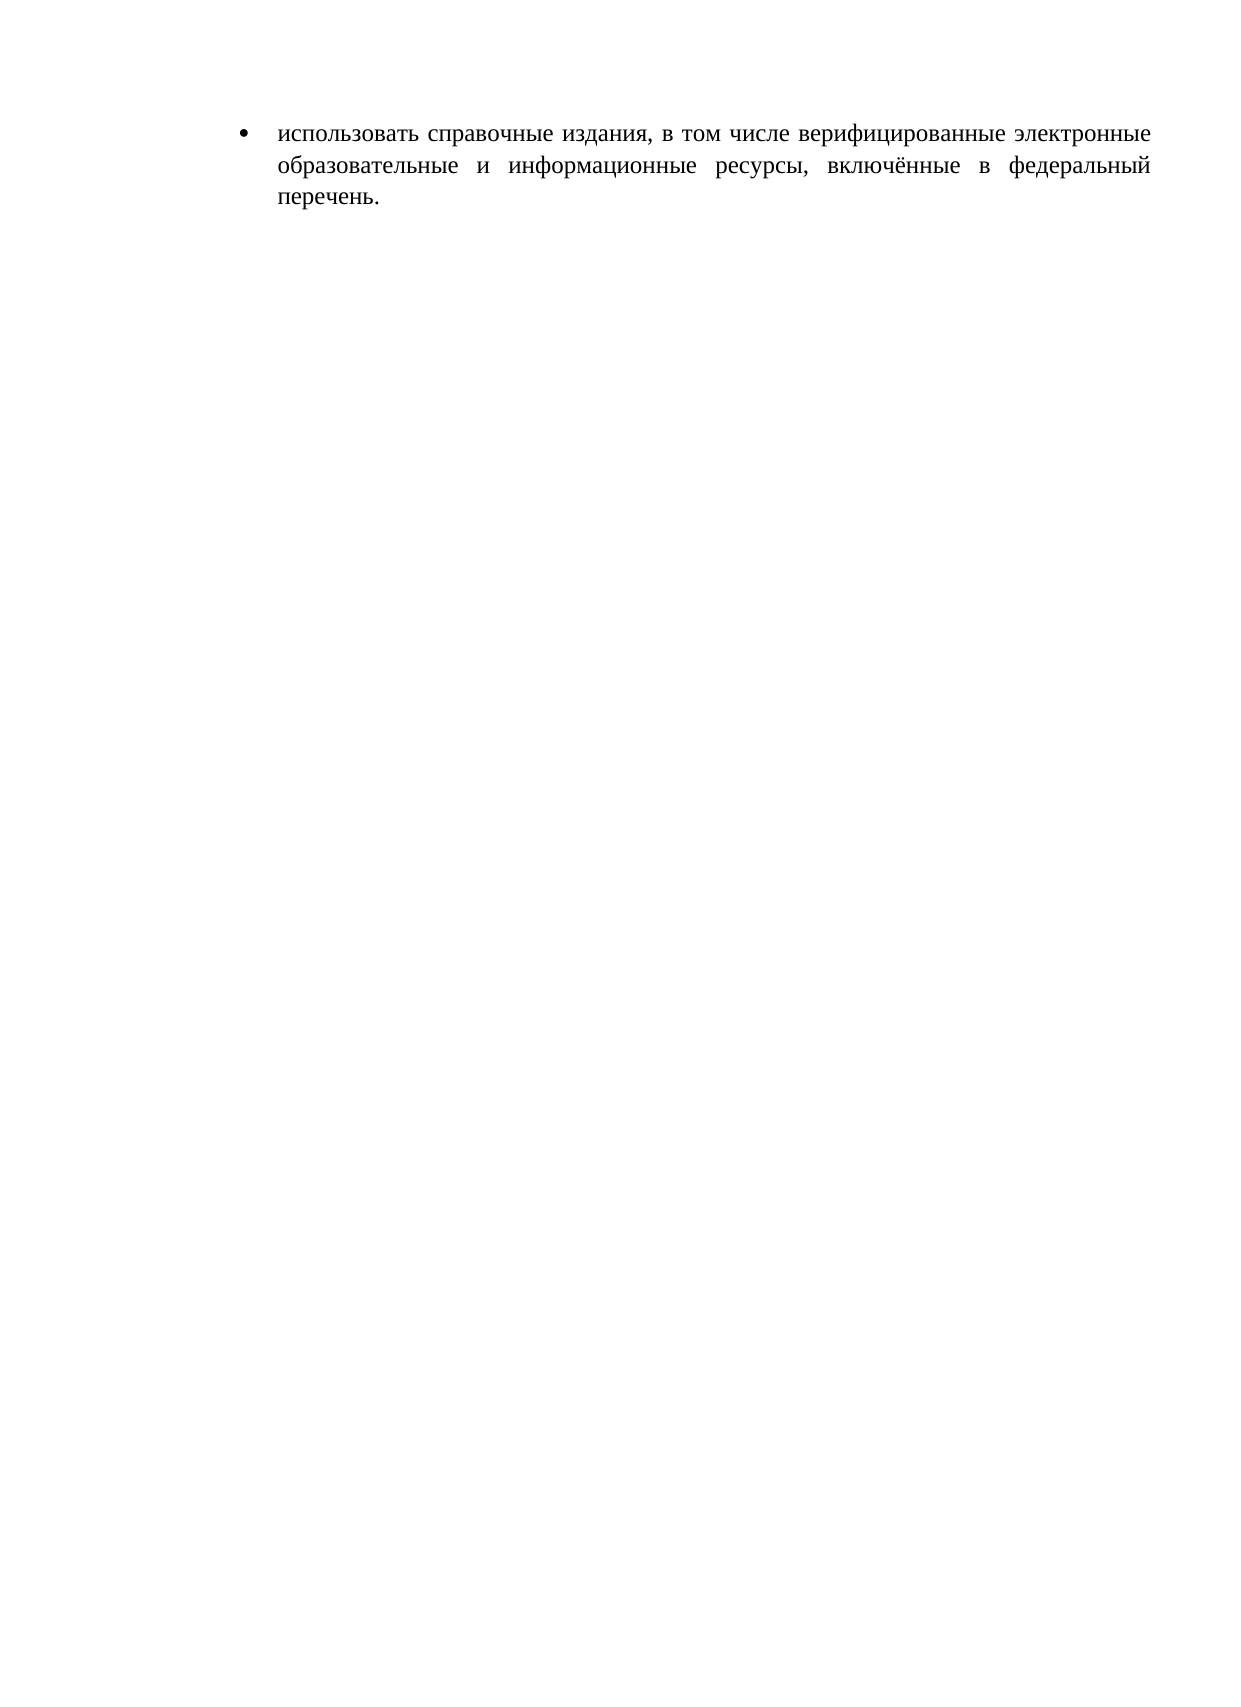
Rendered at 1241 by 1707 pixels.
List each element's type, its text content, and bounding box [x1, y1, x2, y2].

list использовать справочные издания, в том числе верифицированные электронные образовательные и информационные ресурсы, включённые в федеральный перечень. [240, 118, 1152, 210]
